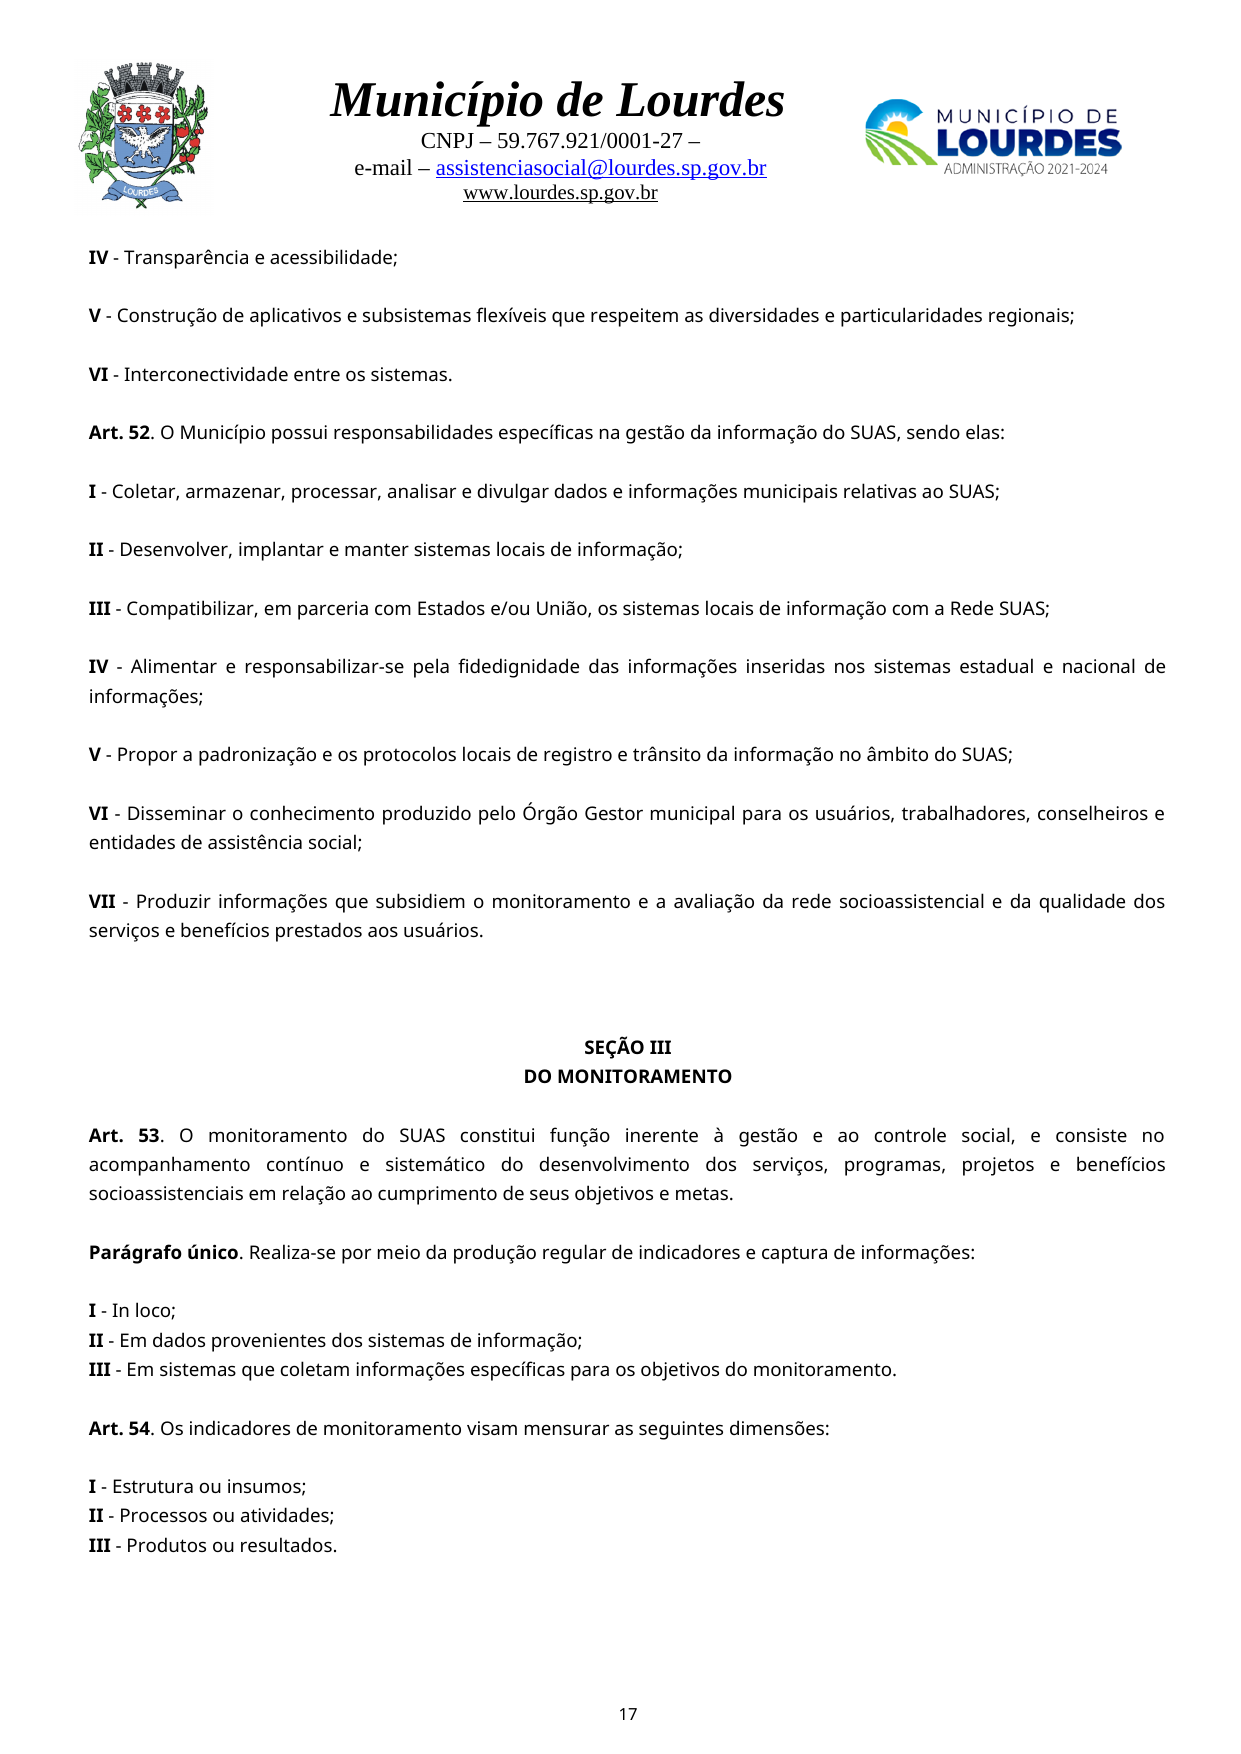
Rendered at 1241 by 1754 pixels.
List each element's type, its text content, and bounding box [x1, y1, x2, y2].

text SEÇÃO III [89, 1034, 1167, 1060]
text DO MONITORAMENTO [89, 1064, 1167, 1089]
text I - Coletar, armazenar, processar, analisar e divulgar dados e informações municipais relativas ao SUAS; [89, 478, 1167, 504]
text III - Em sistemas que coletam informações específicas para os objetivos do monitoramento. [89, 1356, 1167, 1382]
text II - Processos ou atividades; [89, 1503, 1167, 1528]
text Art. 52. O Município possui responsabilidades específicas na gestão da informação do SUAS, sendo elas: [89, 420, 1167, 445]
text VII - Produzir informações que subsidiem o monitoramento e a avaliação da rede socioassistencial e da qualidade dos serviços e benefícios prestados aos usuários. [89, 888, 1167, 943]
text V - Propor a padronização e os protocolos locais de registro e trânsito da informação no âmbito do SUAS; [89, 742, 1167, 767]
text IV - Alimentar e responsabilizar-se pela fidedignidade das informações inseridas nos sistemas estadual e nacional de informações; [89, 654, 1167, 709]
text Parágrafo único. Realiza-se por meio da produção regular de indicadores e captura de informações: [89, 1239, 1167, 1265]
text III - Compatibilizar, em parceria com Estados e/ou União, os sistemas locais de informação com a Rede SUAS; [89, 595, 1167, 621]
text VI - Interconectividade entre os sistemas. [89, 361, 1167, 387]
text III - Produtos ou resultados. [89, 1532, 1167, 1557]
text II - Desenvolver, implantar e manter sistemas locais de informação; [89, 537, 1167, 562]
text Art. 53. O monitoramento do SUAS constitui função inerente à gestão e ao controle social, e consiste no acompanhamento contínuo e sistemático do desenvolvimento dos serviços, programas, projetos e benefícios socioassistenciais em relação ao cumprimento de seus objetivos e metas. [89, 1122, 1167, 1206]
text IV - Transparência e acessibilidade; [89, 244, 1167, 269]
text I - In loco; [89, 1298, 1167, 1323]
text I - Estrutura ou insumos; [89, 1473, 1167, 1499]
text II - Em dados provenientes dos sistemas de informação; [89, 1327, 1167, 1353]
text V - Construção de aplicativos e subsistemas flexíveis que respeitem as diversidades e particularidades regionais; [89, 303, 1167, 328]
text Art. 54. Os indicadores de monitoramento visam mensurar as seguintes dimensões: [89, 1415, 1167, 1440]
text VI - Disseminar o conhecimento produzido pelo Órgão Gestor municipal para os usuários, trabalhadores, conselheiros e entidades de assistência social; [89, 800, 1167, 855]
picture [73, 59, 215, 216]
picture [849, 71, 1176, 203]
